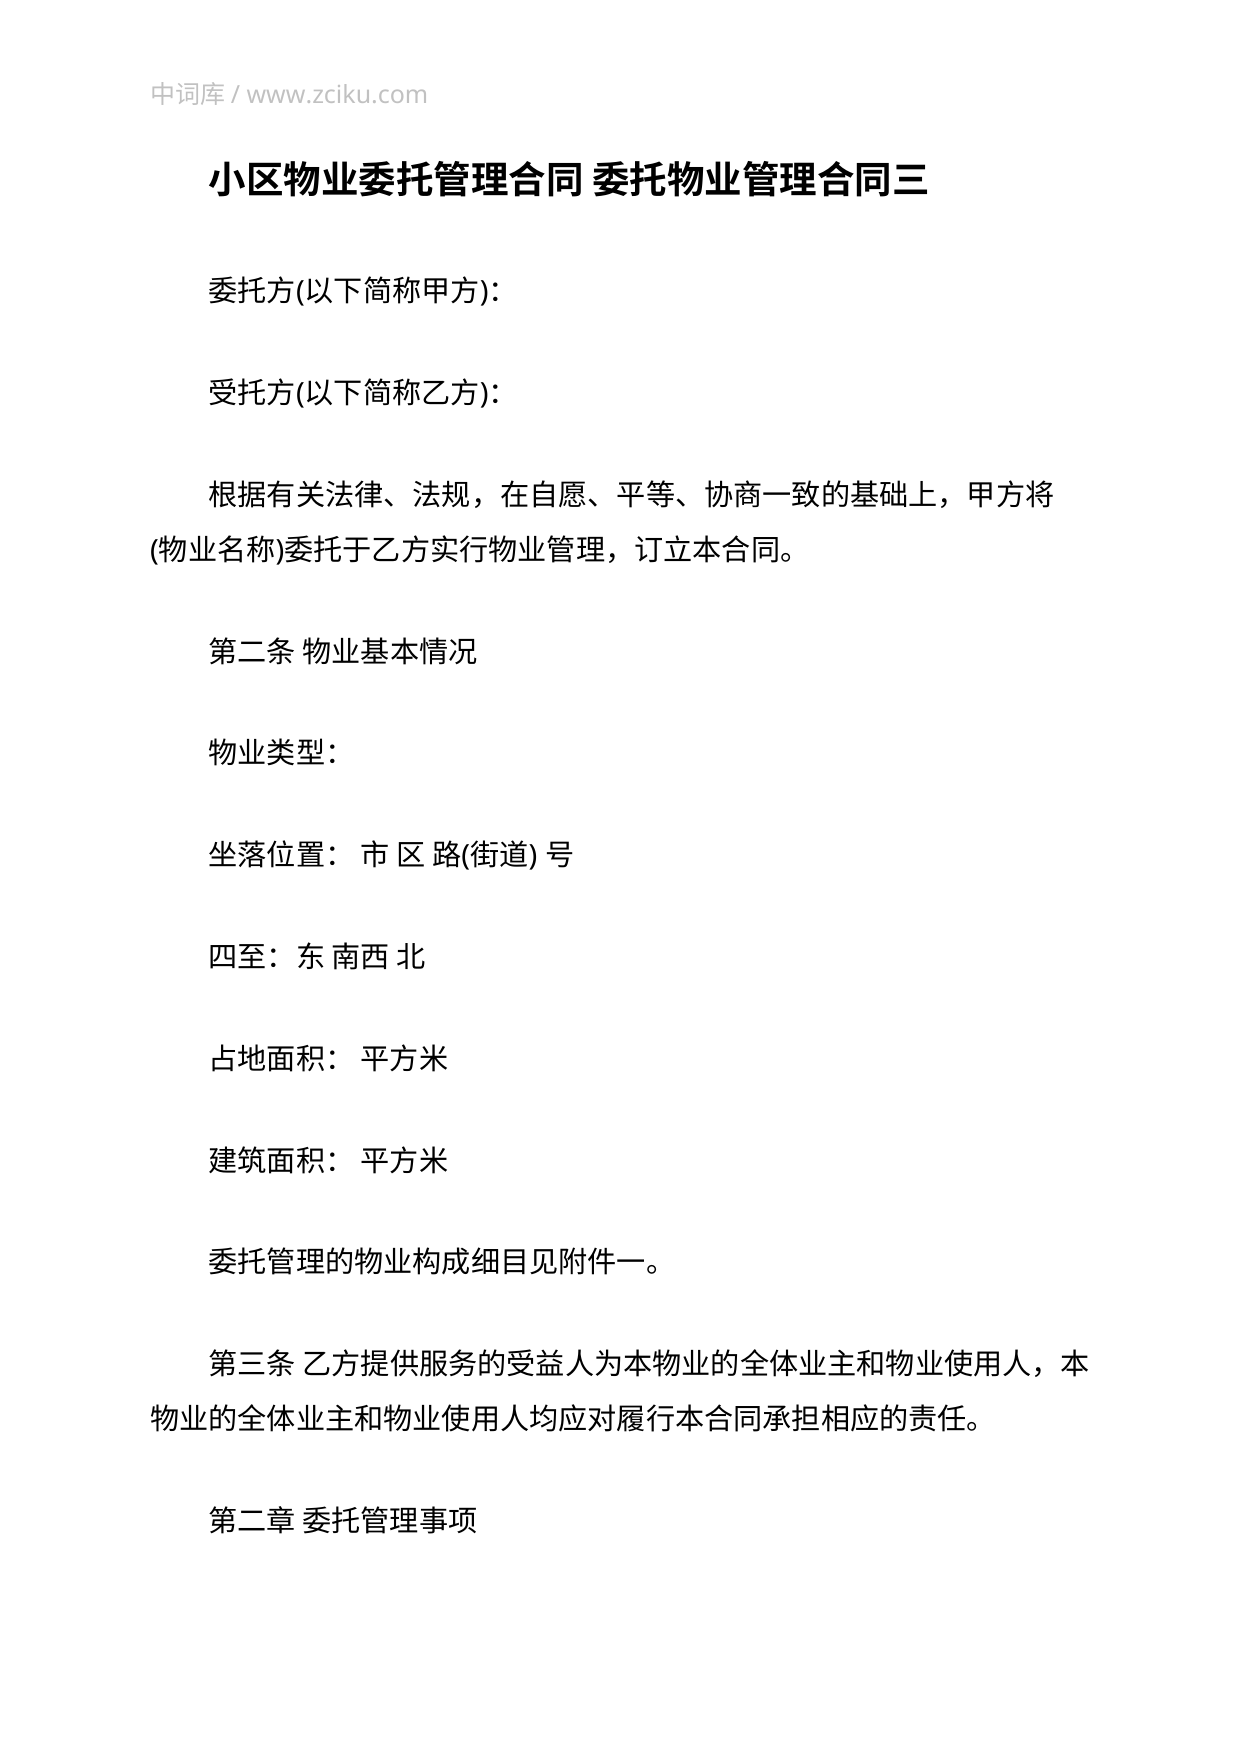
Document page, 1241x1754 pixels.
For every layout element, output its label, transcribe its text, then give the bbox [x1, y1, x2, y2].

text 小区物业委托管理合同 委托物业管理合同三 [150, 150, 1090, 204]
text 四至：东 南西 北 [150, 934, 1090, 976]
text 委托方(以下简称甲方)： [150, 267, 1090, 310]
text 第三条 乙方提供服务的受益人为本物业的全体业主和物业使用人，本物业的全体业主和物业使用人均应对履行本合同承担相应的责任。 [150, 1341, 1090, 1438]
text 第二条 物业基本情况 [150, 628, 1090, 671]
text 受托方(以下简称乙方)： [150, 369, 1090, 412]
text 物业类型： [150, 730, 1090, 772]
text 占地面积： 平方米 [150, 1036, 1090, 1078]
text 第二章 委托管理事项 [150, 1497, 1090, 1540]
text 坐落位置： 市 区 路(街道) 号 [150, 832, 1090, 874]
text 委托管理的物业构成细目见附件一。 [150, 1239, 1090, 1281]
text 根据有关法律、法规，在自愿、平等、协商一致的基础上，甲方将 (物业名称)委托于乙方实行物业管理，订立本合同。 [150, 471, 1090, 569]
text 建筑面积： 平方米 [150, 1137, 1090, 1179]
